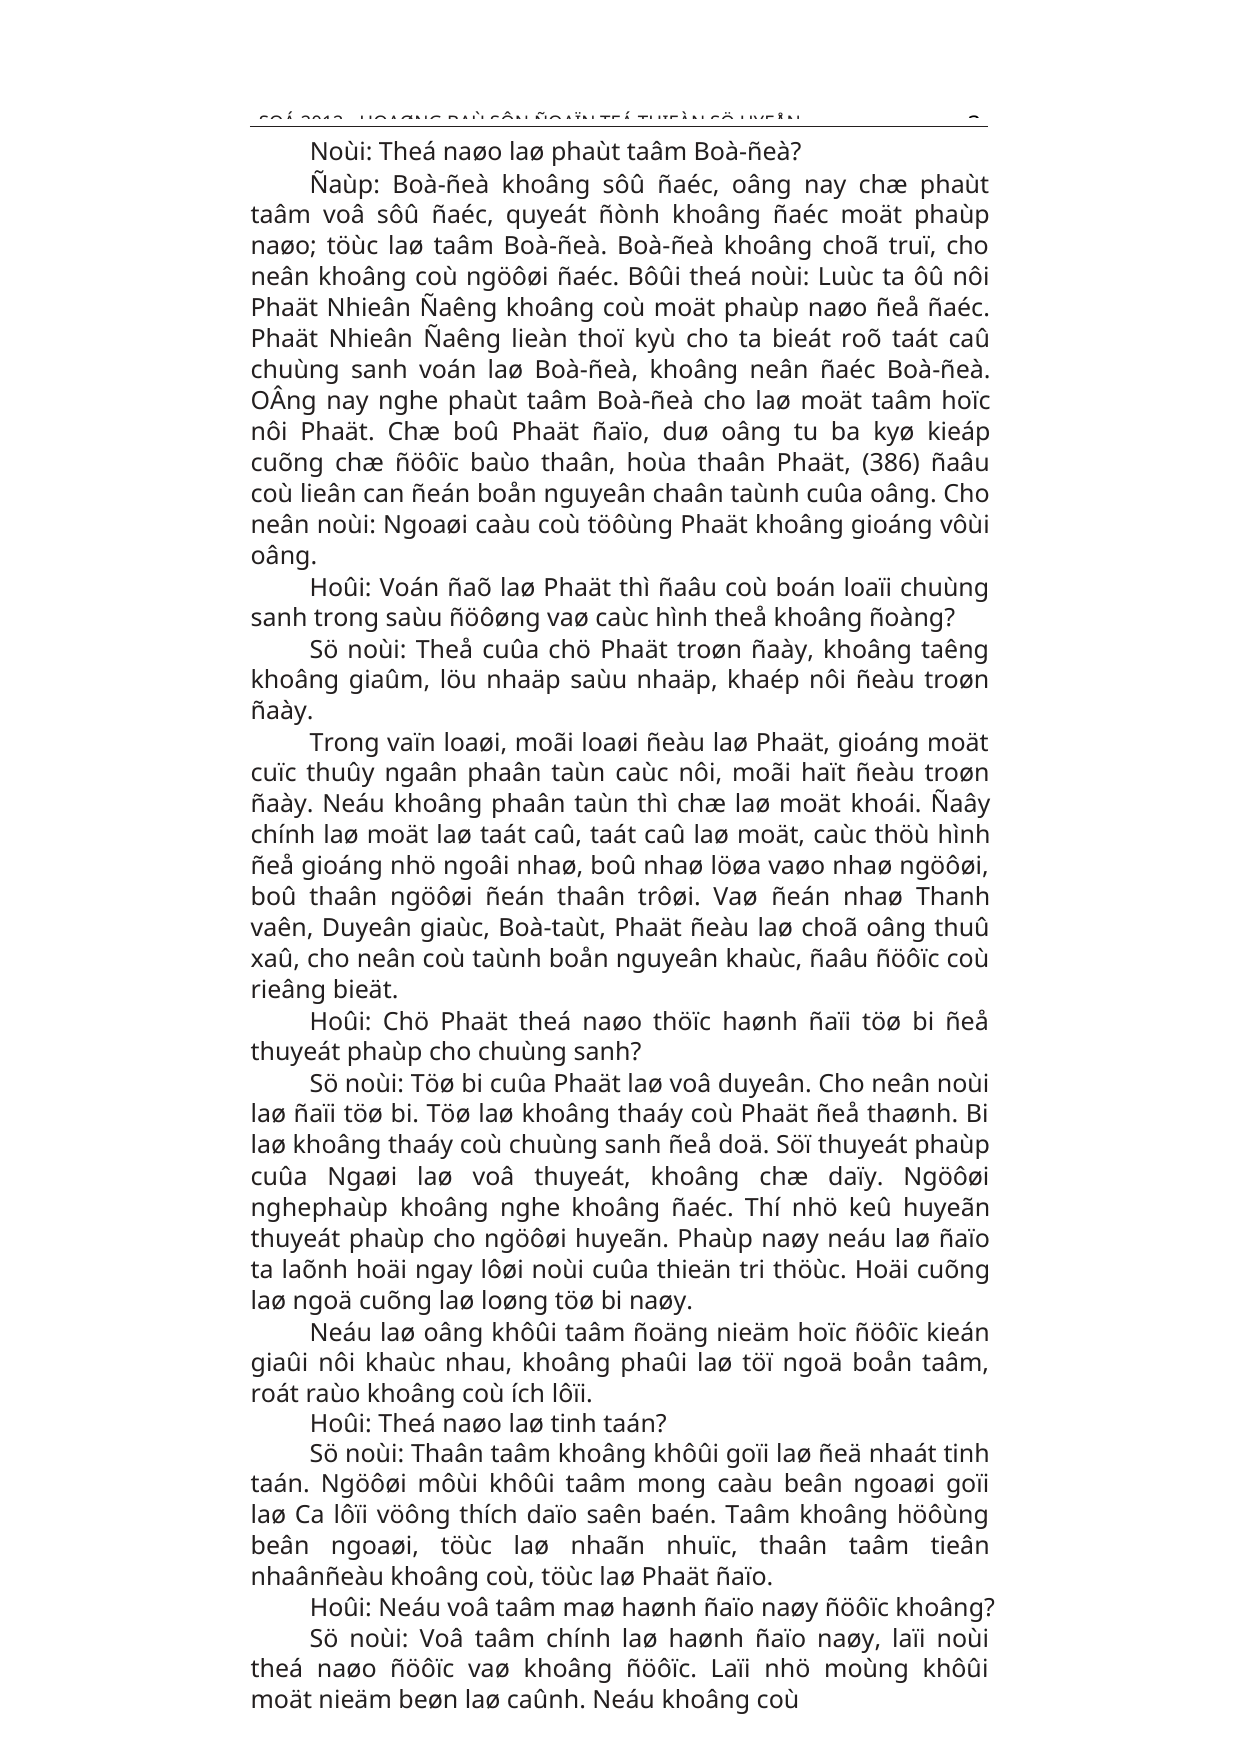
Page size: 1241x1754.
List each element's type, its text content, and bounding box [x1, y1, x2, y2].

text Sö noùi: Voâ taâm chính laø haønh ñaïo naøy, laïi noùi theá naøo ñöôïc vaø khoâng ñöôïc. Laïi nhö moùng khôûi moät nieäm beøn laø caûnh. Neáu khoâng coù [250, 1622, 990, 1715]
text Sö noùi: Thaân taâm khoâng khôûi goïi laø ñeä nhaát tinh taán. Ngöôøi môùi khôûi taâm mong caàu beân ngoaøi goïi laø Ca lôïi vöông thích daïo saên baén. Taâm khoâng höôùng beân ngoaøi, töùc laø nhaãn nhuïc, thaân taâm tieân nhaânñeàu khoâng coù, töùc laø Phaät ñaïo. [250, 1438, 990, 1593]
text Trong vaïn loaøi, moãi loaøi ñeàu laø Phaät, gioáng moät cuïc thuûy ngaân phaân taùn caùc nôi, moãi haït ñeàu troøn ñaày. Neáu khoâng phaân taùn thì chæ laø moät khoái. Ñaây chính laø moät laø taát caû, taát caû laø moät, caùc thöù hình ñeå gioáng nhö ngoâi nhaø, boû nhaø löøa vaøo nhaø ngöôøi, boû thaân ngöôøi ñeán thaân trôøi. Vaø ñeán nhaø Thanh vaên, Duyeân giaùc, Boà-taùt, Phaät ñeàu laø choã oâng thuû xaû, cho neân coù taùnh boån nguyeân khaùc, ñaâu ñöôïc coù rieâng bieät. [250, 727, 990, 1006]
text Noùi: Theá naøo laø phaùt taâm Boà-ñeà? [309, 134, 1092, 167]
text Ñaùp: Boà-ñeà khoâng sôû ñaéc, oâng nay chæ phaùt taâm voâ sôû ñaéc, quyeát ñònh khoâng ñaéc moät phaùp naøo; töùc laø taâm Boà-ñeà. Boà-ñeà khoâng choã truï, cho neân khoâng coù ngöôøi ñaéc. Bôûi theá noùi: Luùc ta ôû nôi Phaät Nhieân Ñaêng khoâng coù moät phaùp naøo ñeå ñaéc. Phaät Nhieân Ñaêng lieàn thoï kyù cho ta bieát roõ taát caû chuùng sanh voán laø Boà-ñeà, khoâng neân ñaéc Boà-ñeà. OÂng nay nghe phaùt taâm Boà-ñeà cho laø moät taâm hoïc nôi Phaät. Chæ boû Phaät ñaïo, duø oâng tu ba kyø kieáp cuõng chæ ñöôïc baùo thaân, hoùa thaân Phaät, (386) ñaâu coù lieân can ñeán boån nguyeân chaân taùnh cuûa oâng. Cho neân noùi: Ngoaøi caàu coù töôùng Phaät khoâng gioáng vôùi oâng. [250, 168, 990, 572]
text Hoûi: Neáu voâ taâm maø haønh ñaïo naøy ñöôïc khoâng? [309, 1593, 1092, 1622]
text Hoûi: Voán ñaõ laø Phaät thì ñaâu coù boán loaïi chuùng sanh trong saùu ñöôøng vaø caùc hình theå khoâng ñoàng? [250, 572, 990, 634]
text Hoûi: Chö Phaät theá naøo thöïc haønh ñaïi töø bi ñeå thuyeát phaùp cho chuùng sanh? [250, 1006, 990, 1068]
text Hoûi: Theá naøo laø tinh taán? [309, 1409, 1092, 1438]
text Neáu laø oâng khôûi taâm ñoäng nieäm hoïc ñöôïc kieán giaûi nôi khaùc nhau, khoâng phaûi laø töï ngoä boån taâm, roát raùo khoâng coù ích lôïi. [250, 1316, 990, 1409]
text Sö noùi: Töø bi cuûa Phaät laø voâ duyeân. Cho neân noùi laø ñaïi töø bi. Töø laø khoâng thaáy coù Phaät ñeå thaønh. Bi laø khoâng thaáy coù chuùng sanh ñeå doä. Söï thuyeát phaùp cuûa Ngaøi laø voâ thuyeát, khoâng chæ daïy. Ngöôøi nghephaùp khoâng nghe khoâng ñaéc. Thí nhö keû huyeãn thuyeát phaùp cho ngöôøi huyeãn. Phaùp naøy neáu laø ñaïo ta laõnh hoäi ngay lôøi noùi cuûa thieän tri thöùc. Hoäi cuõng laø ngoä cuõng laø loøng töø bi naøy. [250, 1068, 990, 1316]
text Sö noùi: Theå cuûa chö Phaät troøn ñaày, khoâng taêng khoâng giaûm, löu nhaäp saùu nhaäp, khaép nôi ñeàu troøn ñaày. [250, 634, 990, 727]
